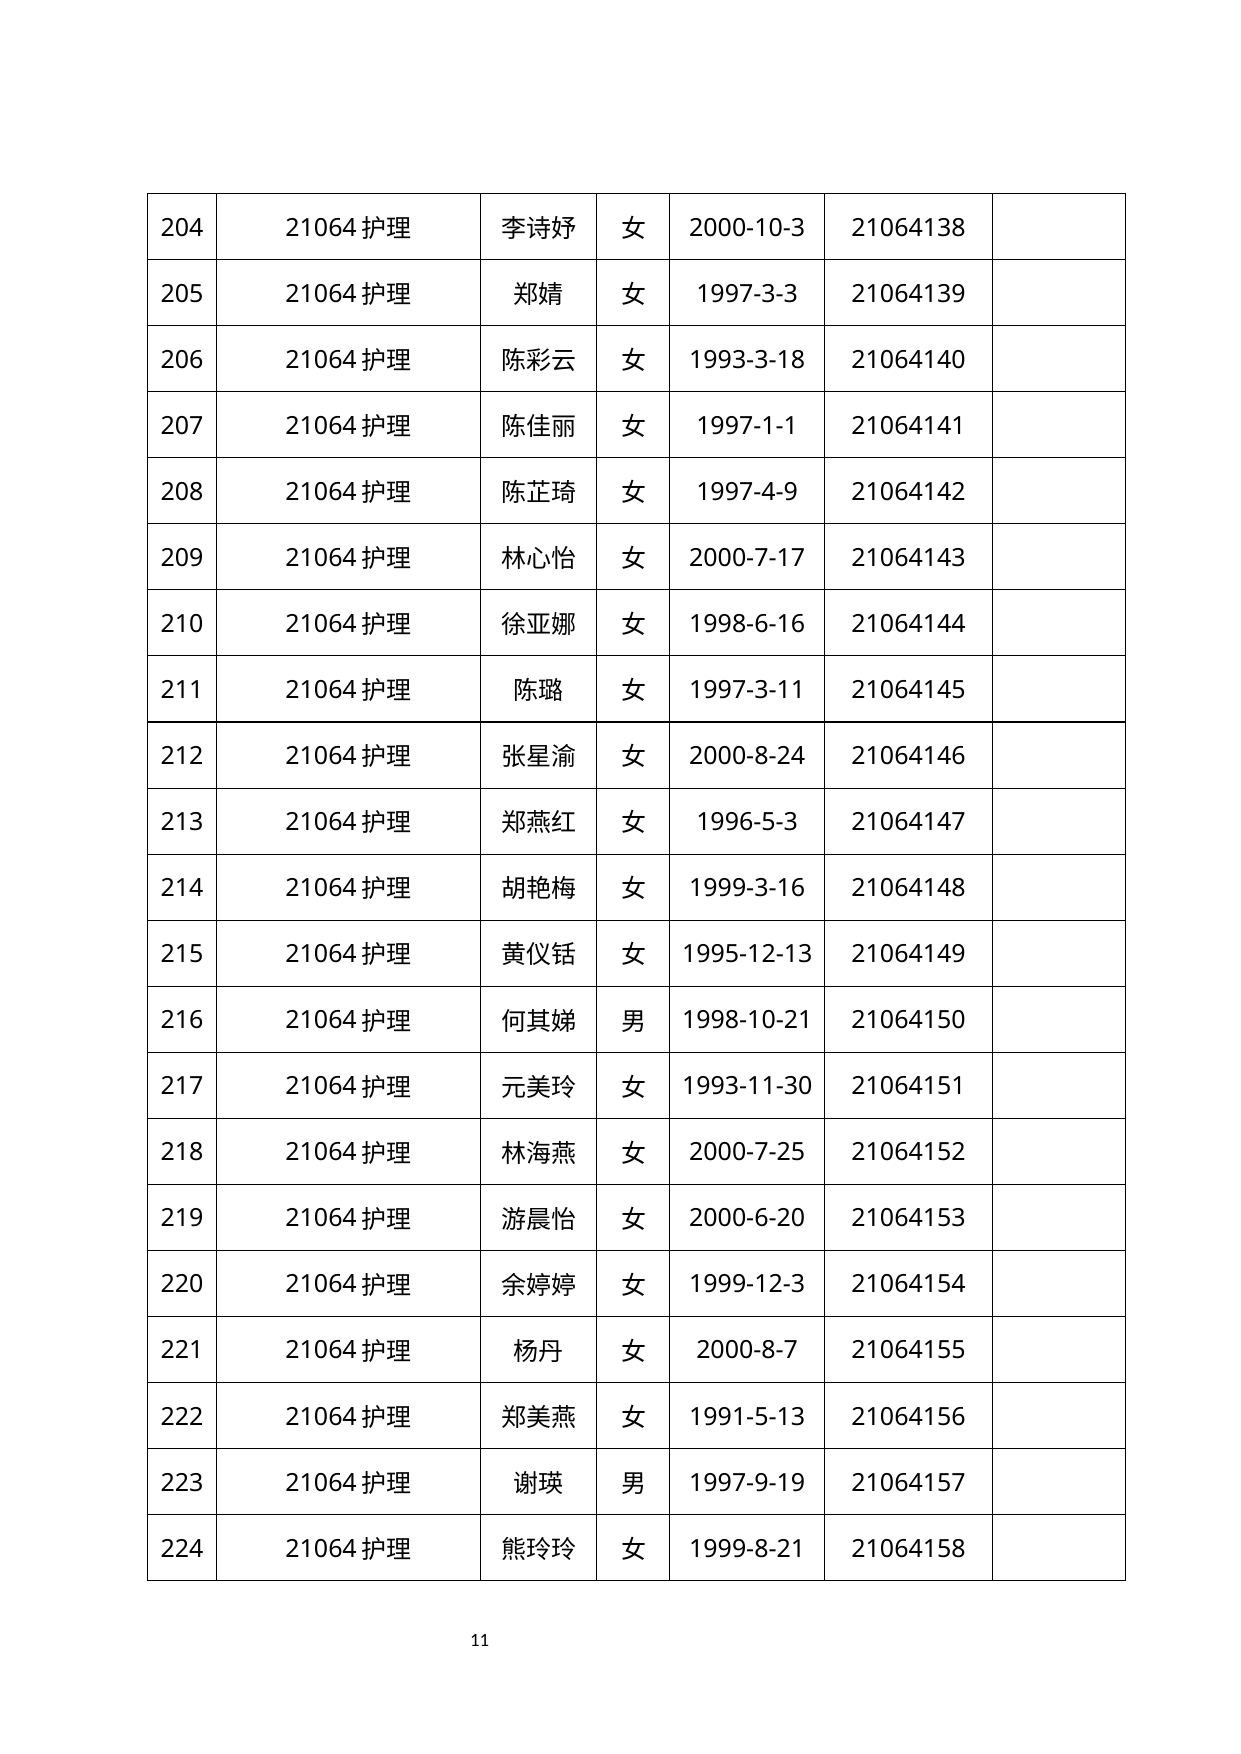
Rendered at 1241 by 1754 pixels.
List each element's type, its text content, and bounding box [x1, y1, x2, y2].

table_cell 1995-12-13 [670, 921, 824, 986]
table_cell 21064150 [825, 987, 992, 1052]
table_cell [993, 789, 1125, 853]
table_cell 熊玲玲 [481, 1515, 596, 1580]
table_cell 212 [148, 723, 216, 787]
table_cell 1997-9-19 [670, 1449, 824, 1514]
table_cell 219 [148, 1185, 216, 1250]
table_cell 女 [597, 1119, 669, 1184]
table_cell 1999-12-3 [670, 1251, 824, 1316]
table_cell 1997-4-9 [670, 458, 824, 523]
table_cell 女 [597, 723, 669, 787]
table_cell 21064157 [825, 1449, 992, 1514]
table_cell [993, 326, 1125, 391]
table_cell 女 [597, 590, 669, 655]
table_cell 胡艳梅 [481, 855, 596, 919]
table_cell 21064护理 [217, 1119, 480, 1184]
table_cell 21064护理 [217, 855, 480, 919]
table_cell [993, 723, 1125, 787]
table_cell 21064140 [825, 326, 992, 391]
table_cell [993, 1515, 1125, 1580]
table_cell 1997-3-3 [670, 260, 824, 325]
table_cell 21064147 [825, 789, 992, 853]
table_cell 211 [148, 656, 216, 721]
table_cell 21064护理 [217, 789, 480, 853]
table_cell 1998-6-16 [670, 590, 824, 655]
table_cell 2000-6-20 [670, 1185, 824, 1250]
table_cell 21064158 [825, 1515, 992, 1580]
table_cell 谢瑛 [481, 1449, 596, 1514]
table_cell 郑婧 [481, 260, 596, 325]
table_cell 204 [148, 194, 216, 259]
table_cell 222 [148, 1383, 216, 1448]
table_cell 女 [597, 1185, 669, 1250]
table_cell 21064156 [825, 1383, 992, 1448]
table_cell 女 [597, 789, 669, 853]
table_cell [993, 260, 1125, 325]
table_cell 21064护理 [217, 458, 480, 523]
table_cell 21064145 [825, 656, 992, 721]
table_cell 21064152 [825, 1119, 992, 1184]
table_cell 1999-8-21 [670, 1515, 824, 1580]
table_cell 21064护理 [217, 392, 480, 457]
table_cell [993, 1383, 1125, 1448]
table_cell 游晨怡 [481, 1185, 596, 1250]
table_cell 郑燕红 [481, 789, 596, 853]
table_cell 21064138 [825, 194, 992, 259]
table_cell 215 [148, 921, 216, 986]
table_cell 21064护理 [217, 987, 480, 1052]
table_cell 1997-3-11 [670, 656, 824, 721]
table_cell [993, 524, 1125, 589]
table_cell [993, 458, 1125, 523]
table_cell [993, 855, 1125, 919]
table_cell 黄仪铦 [481, 921, 596, 986]
table_cell [993, 1317, 1125, 1382]
table_cell 205 [148, 260, 216, 325]
table_cell 1999-3-16 [670, 855, 824, 919]
table_cell 224 [148, 1515, 216, 1580]
table_cell [993, 1251, 1125, 1316]
table_cell 209 [148, 524, 216, 589]
table_cell 女 [597, 656, 669, 721]
table_cell 余婷婷 [481, 1251, 596, 1316]
table_cell 张星渝 [481, 723, 596, 787]
table_cell 223 [148, 1449, 216, 1514]
table_cell 213 [148, 789, 216, 853]
table_cell 21064148 [825, 855, 992, 919]
table_cell 男 [597, 987, 669, 1052]
table_cell 陈佳丽 [481, 392, 596, 457]
table_cell 林海燕 [481, 1119, 596, 1184]
table_cell [993, 194, 1125, 259]
table_cell 21064144 [825, 590, 992, 655]
table_cell 217 [148, 1053, 216, 1118]
table_cell 女 [597, 855, 669, 919]
table_cell 2000-7-25 [670, 1119, 824, 1184]
table_cell 206 [148, 326, 216, 391]
table_cell 21064146 [825, 723, 992, 787]
table_cell 郑美燕 [481, 1383, 596, 1448]
table_cell 221 [148, 1317, 216, 1382]
table_cell 21064护理 [217, 260, 480, 325]
table_cell 21064护理 [217, 1251, 480, 1316]
table_cell 21064护理 [217, 1383, 480, 1448]
table_cell 21064155 [825, 1317, 992, 1382]
table_cell 1993-3-18 [670, 326, 824, 391]
table_cell 1997-1-1 [670, 392, 824, 457]
table_cell 21064护理 [217, 194, 480, 259]
table_cell 女 [597, 921, 669, 986]
table_cell 21064149 [825, 921, 992, 986]
table_cell 21064护理 [217, 1053, 480, 1118]
table_cell 女 [597, 1053, 669, 1118]
table_cell 女 [597, 1317, 669, 1382]
table_cell 21064护理 [217, 1185, 480, 1250]
table_cell 林心怡 [481, 524, 596, 589]
table_cell 李诗妤 [481, 194, 596, 259]
table_cell [993, 1185, 1125, 1250]
table_cell [993, 1053, 1125, 1118]
table_cell 女 [597, 1383, 669, 1448]
table_cell 21064142 [825, 458, 992, 523]
table_cell 2000-8-7 [670, 1317, 824, 1382]
table_cell 21064141 [825, 392, 992, 457]
table_cell 1993-11-30 [670, 1053, 824, 1118]
table_cell [993, 1449, 1125, 1514]
table_cell 男 [597, 1449, 669, 1514]
table_cell 21064139 [825, 260, 992, 325]
table_cell 21064143 [825, 524, 992, 589]
table_cell 21064153 [825, 1185, 992, 1250]
table_cell 216 [148, 987, 216, 1052]
table_cell 21064护理 [217, 524, 480, 589]
table_cell 2000-10-3 [670, 194, 824, 259]
table_cell 21064护理 [217, 1515, 480, 1580]
table_cell 208 [148, 458, 216, 523]
table_cell 陈璐 [481, 656, 596, 721]
table_cell 女 [597, 458, 669, 523]
table_cell 214 [148, 855, 216, 919]
table_cell 2000-7-17 [670, 524, 824, 589]
table_cell 21064154 [825, 1251, 992, 1316]
table_cell 女 [597, 260, 669, 325]
table_cell 女 [597, 1251, 669, 1316]
table_cell 21064护理 [217, 1449, 480, 1514]
table_cell 21064护理 [217, 1317, 480, 1382]
table_cell 何其娣 [481, 987, 596, 1052]
table_cell 女 [597, 392, 669, 457]
table_cell 21064151 [825, 1053, 992, 1118]
table_cell 陈芷琦 [481, 458, 596, 523]
table_cell 220 [148, 1251, 216, 1316]
table_cell 女 [597, 194, 669, 259]
table_cell 女 [597, 524, 669, 589]
table_cell 女 [597, 1515, 669, 1580]
table_cell 女 [597, 326, 669, 391]
table_cell 21064护理 [217, 326, 480, 391]
table_cell [993, 392, 1125, 457]
table_cell 1998-10-21 [670, 987, 824, 1052]
table_cell 21064护理 [217, 723, 480, 787]
table_cell 210 [148, 590, 216, 655]
table_cell 1996-5-3 [670, 789, 824, 853]
table_cell 2000-8-24 [670, 723, 824, 787]
table_cell [993, 656, 1125, 721]
table_cell 21064护理 [217, 590, 480, 655]
table_cell 徐亚娜 [481, 590, 596, 655]
table_cell [993, 987, 1125, 1052]
table_cell 1991-5-13 [670, 1383, 824, 1448]
table_cell 21064护理 [217, 656, 480, 721]
table_cell 218 [148, 1119, 216, 1184]
table_cell 陈彩云 [481, 326, 596, 391]
table_cell [993, 921, 1125, 986]
table_cell [993, 1119, 1125, 1184]
table_cell 21064护理 [217, 921, 480, 986]
table_cell 元美玲 [481, 1053, 596, 1118]
table_cell [993, 590, 1125, 655]
table_cell 杨丹 [481, 1317, 596, 1382]
table_cell 207 [148, 392, 216, 457]
